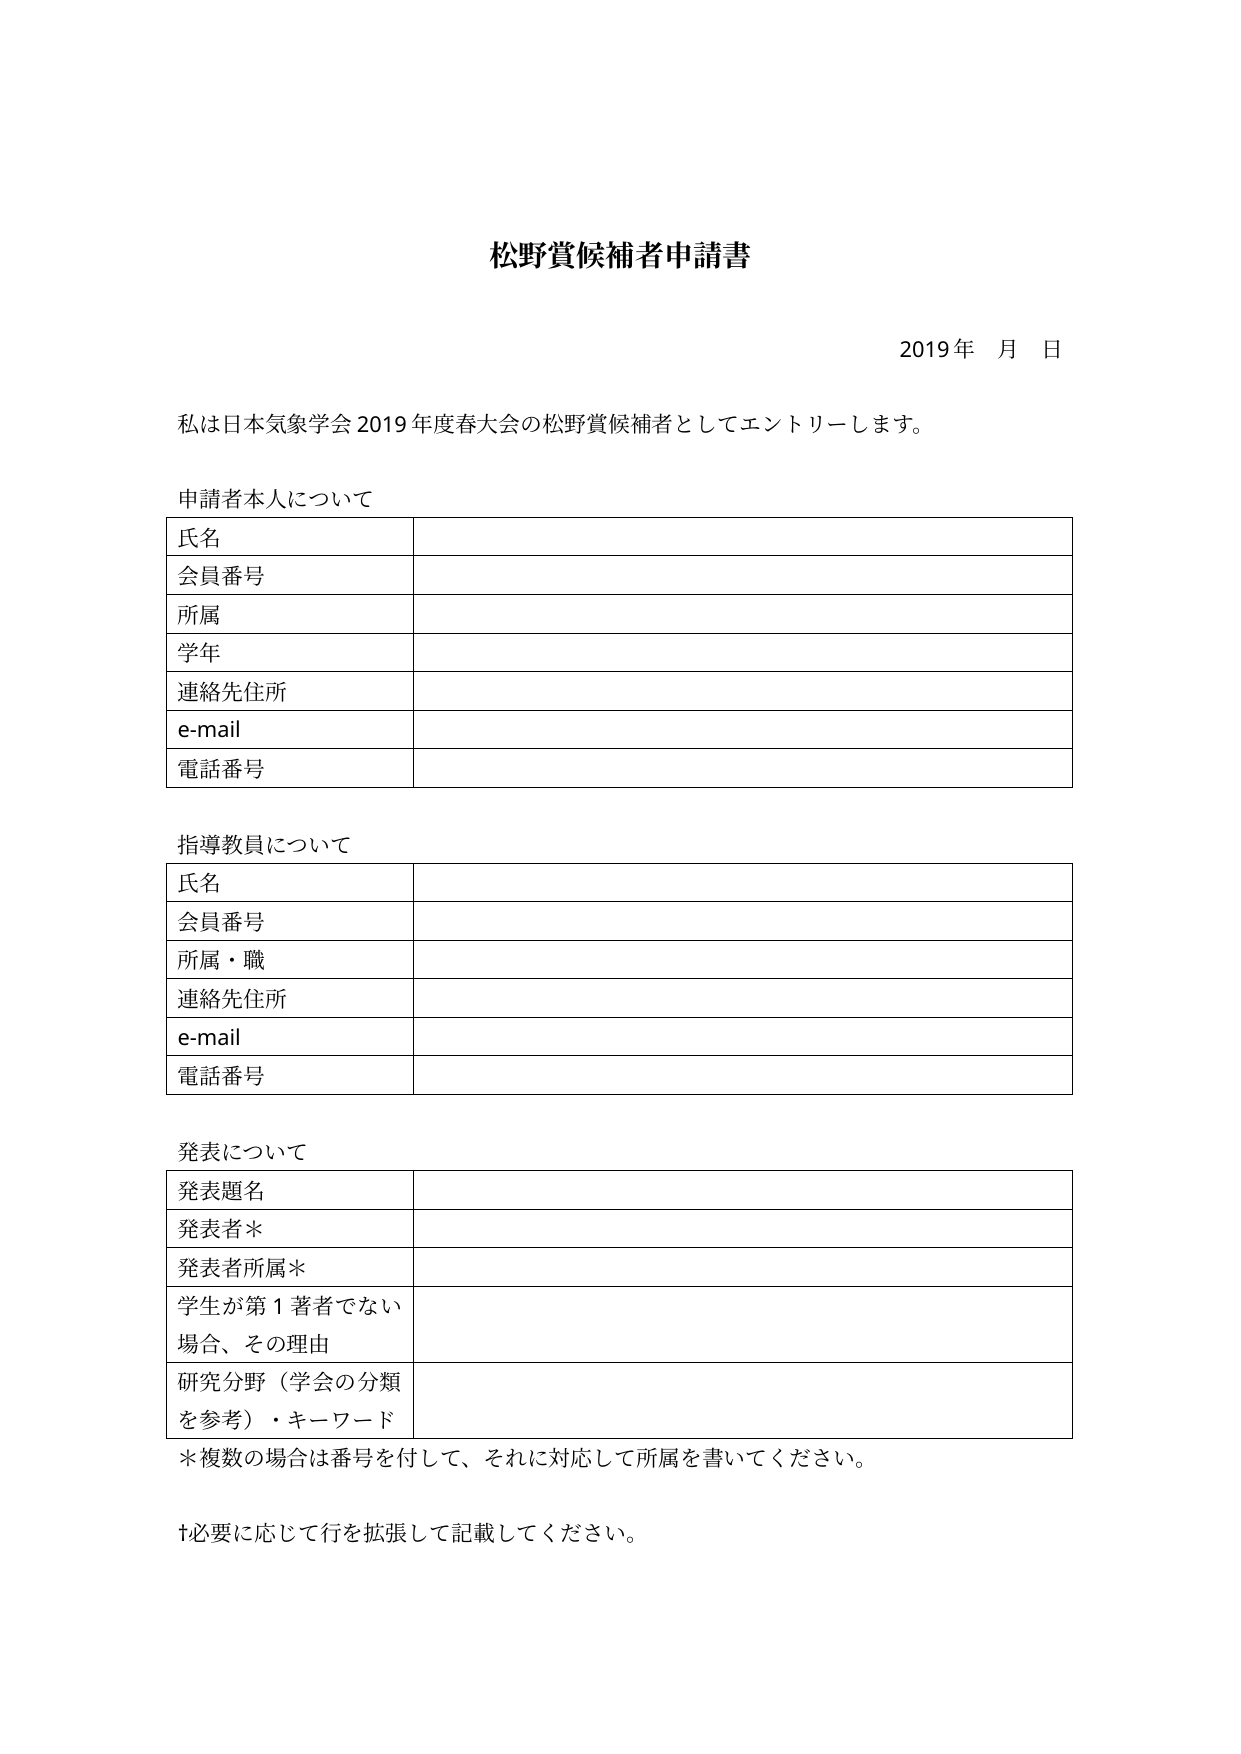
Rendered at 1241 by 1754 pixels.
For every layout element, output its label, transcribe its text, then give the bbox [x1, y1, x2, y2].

text 私は日本気象学会2019年度春大会の松野賞候補者としてエントリーします。 [177, 404, 1063, 442]
table_cell 連絡先住所 [167, 672, 413, 709]
table_cell [414, 672, 1072, 709]
table_header 氏名 [167, 518, 413, 555]
table_cell [414, 1210, 1072, 1247]
table_cell [414, 1018, 1072, 1055]
table_cell [414, 1363, 1072, 1438]
table_cell 連絡先住所 [167, 979, 413, 1017]
text 申請者本人について [177, 479, 1063, 517]
table_cell e-mail [167, 1018, 413, 1055]
table_cell 会員番号 [167, 556, 413, 594]
table_cell [414, 1287, 1072, 1362]
text 発表について [177, 1132, 1063, 1170]
table_cell [414, 1248, 1072, 1286]
table_cell e-mail [167, 711, 413, 748]
text †必要に応じて行を拡張して記載してください。 [177, 1514, 1063, 1551]
table_cell 会員番号 [167, 902, 413, 940]
table_cell 学生が第1著者でない場合、その理由 [167, 1287, 413, 1362]
table_cell [414, 749, 1072, 787]
table_cell [414, 595, 1072, 632]
text ＊複数の場合は番号を付して、それに対応して所属を書いてください。 [177, 1439, 1063, 1476]
table_cell [414, 556, 1072, 594]
table_cell 発表者所属＊ [167, 1248, 413, 1286]
table_cell 学年 [167, 634, 413, 671]
table_header 発表題名 [167, 1171, 413, 1208]
table_cell 所属・職 [167, 941, 413, 978]
text 松野賞候補者申請書 [177, 217, 1063, 292]
table_header [414, 864, 1072, 901]
table_header [414, 518, 1072, 555]
text 2019年 月 日 [177, 329, 1063, 367]
table_cell 研究分野（学会の分類を参考）・キーワード [167, 1363, 413, 1438]
table_cell 所属 [167, 595, 413, 632]
table_header [414, 1171, 1072, 1208]
table_cell [414, 902, 1072, 940]
table_cell [414, 979, 1072, 1017]
table_cell [414, 634, 1072, 671]
table_cell [414, 711, 1072, 748]
table_cell [414, 941, 1072, 978]
table_cell 発表者＊ [167, 1210, 413, 1247]
table_cell 電話番号 [167, 749, 413, 787]
table_cell [414, 1056, 1072, 1094]
table_cell 電話番号 [167, 1056, 413, 1094]
table_header 氏名 [167, 864, 413, 901]
text 指導教員について [177, 825, 1063, 863]
